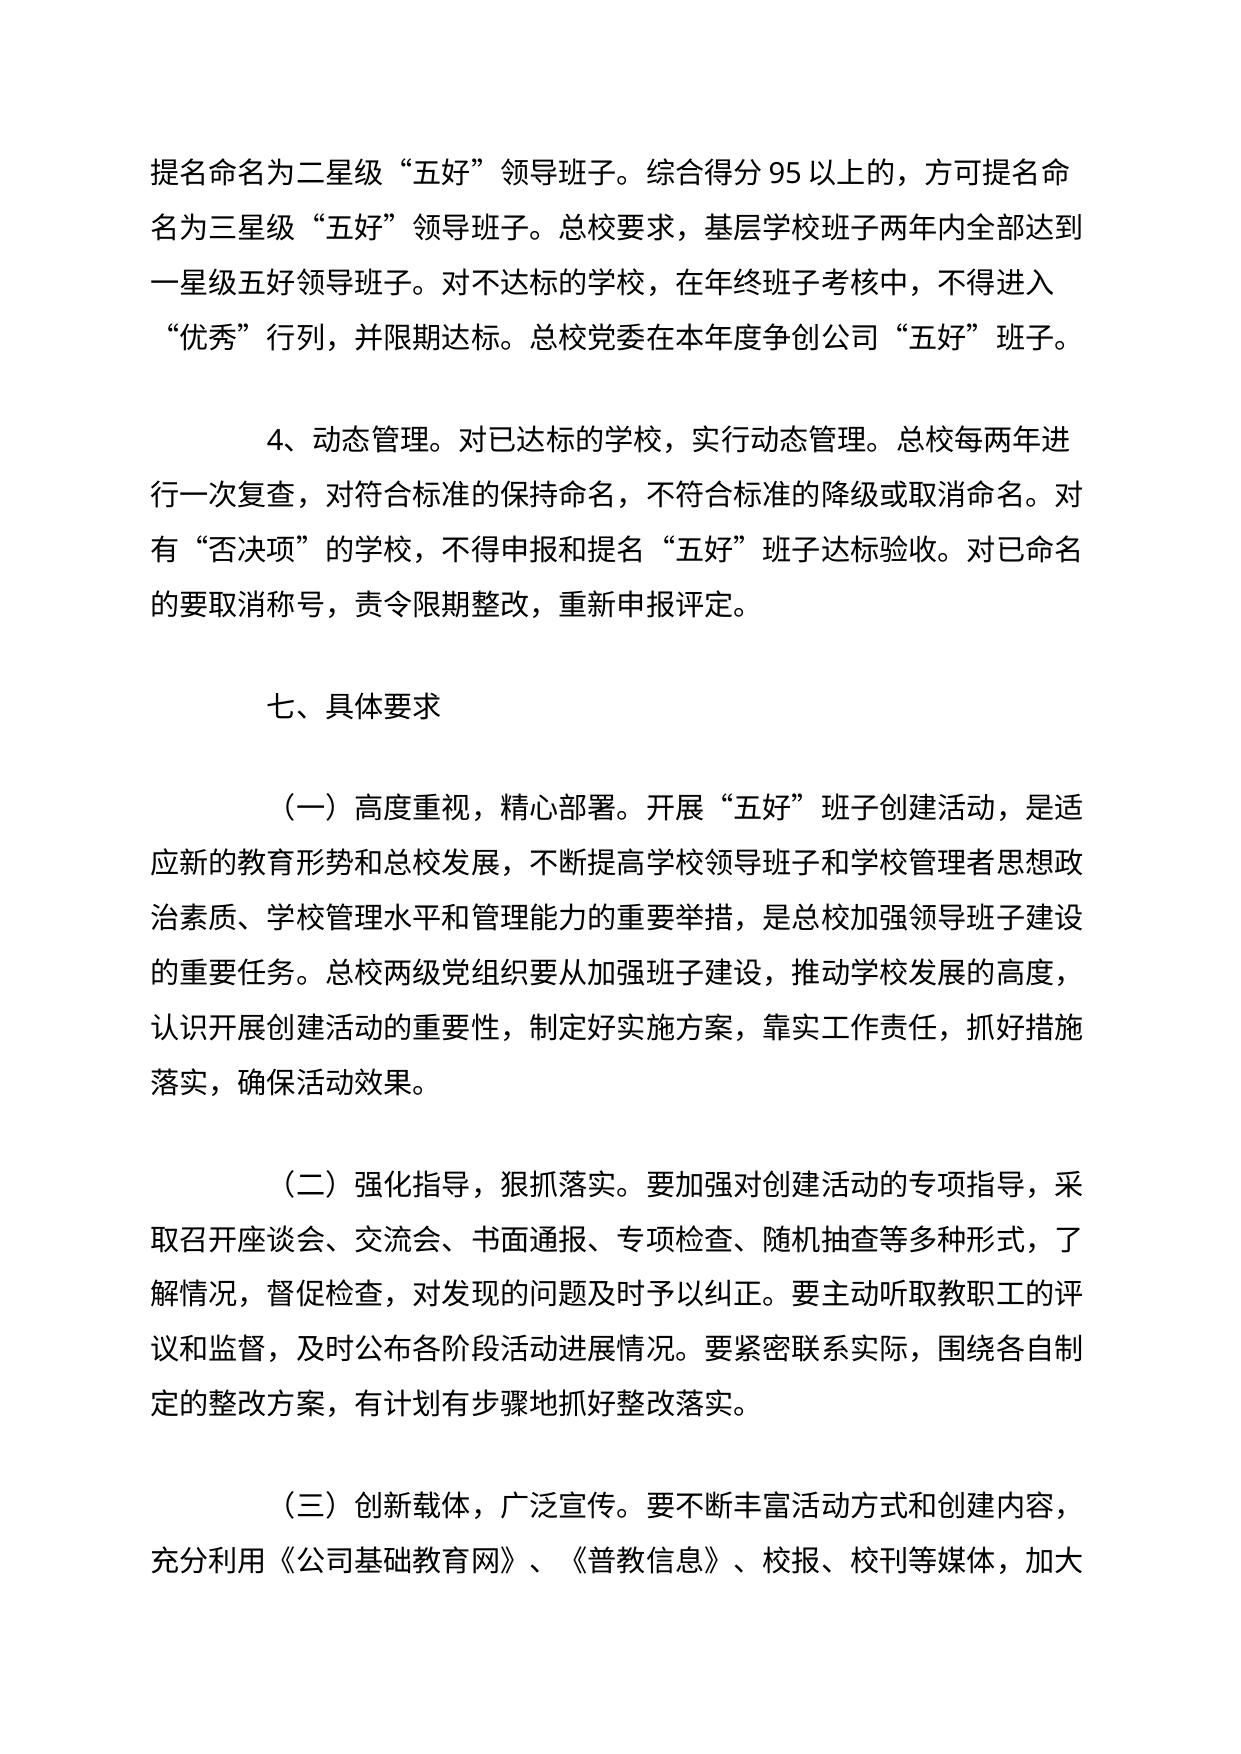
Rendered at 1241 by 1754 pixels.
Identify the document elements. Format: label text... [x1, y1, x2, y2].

text 4、动态管理。对已达标的学校，实行动态管理。总校每两年进行一次复查，对符合标准的保持命名，不符合标准的降级或取消命名。对有“否决项”的学校，不得申报和提名“五好”班子达标验收。对已命名的要取消称号，责令限期整改，重新申报评定。 [150, 417, 1090, 624]
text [150, 150, 1090, 357]
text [150, 1482, 1090, 1580]
text 七、具体要求 [150, 683, 1090, 725]
text （一）高度重视，精心部署。开展“五好”班子创建活动，是适应新的教育形势和总校发展，不断提高学校领导班子和学校管理者思想政治素质、学校管理水平和管理能力的重要举措，是总校加强领导班子建设的重要任务。总校两级党组织要从加强班子建设，推动学校发展的高度，认识开展创建活动的重要性，制定好实施方案，靠实工作责任，抓好措施落实，确保活动效果。 [150, 785, 1090, 1102]
text （二）强化指导，狠抓落实。要加强对创建活动的专项指导，采取召开座谈会、交流会、书面通报、专项检查、随机抽查等多种形式，了解情况，督促检查，对发现的问题及时予以纠正。要主动听取教职工的评议和监督，及时公布各阶段活动进展情况。要紧密联系实际，围绕各自制定的整改方案，有计划有步骤地抓好整改落实。 [150, 1161, 1090, 1423]
